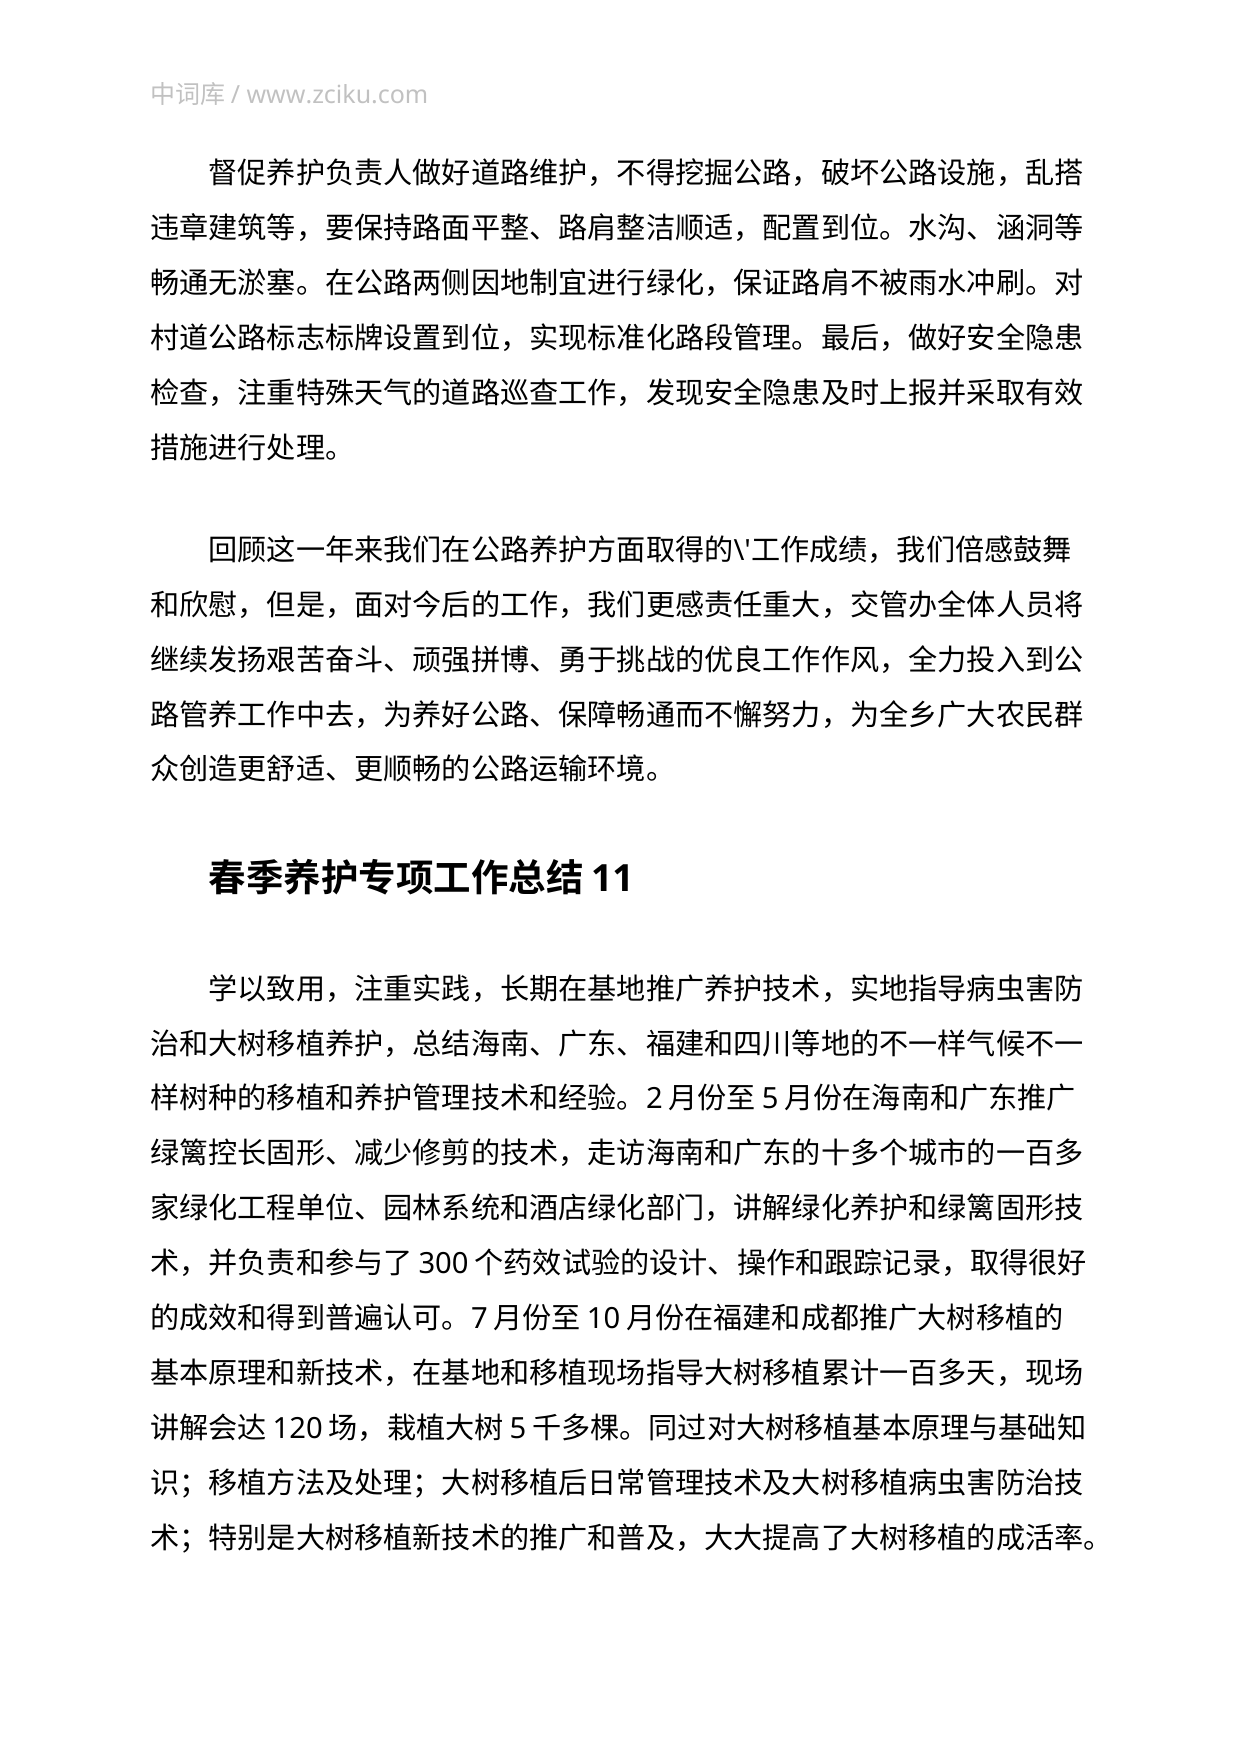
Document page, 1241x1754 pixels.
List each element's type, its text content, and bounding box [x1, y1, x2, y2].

text 回顾这一年来我们在公路养护方面取得的\'工作成绩，我们倍感鼓舞和欣慰，但是，面对今后的工作，我们更感责任重大，交管办全体人员将继续发扬艰苦奋斗、顽强拼博、勇于挑战的优良工作作风，全力投入到公路管养工作中去，为养好公路、保障畅通而不懈努力，为全乡广大农民群众创造更舒适、更顺畅的公路运输环境。 [150, 526, 1090, 788]
text 春季养护专项工作总结11 [150, 848, 1090, 902]
text 督促养护负责人做好道路维护，不得挖掘公路，破坏公路设施，乱搭违章建筑等，要保持路面平整、路肩整洁顺适，配置到位。水沟、涵洞等畅通无淤塞。在公路两侧因地制宜进行绿化，保证路肩不被雨水冲刷。对村道公路标志标牌设置到位，实现标准化路段管理。最后，做好安全隐患检查，注重特殊天气的道路巡查工作，发现安全隐患及时上报并采取有效措施进行处理。 [150, 150, 1090, 467]
text 学以致用，注重实践，长期在基地推广养护技术，实地指导病虫害防治和大树移植养护，总结海南、广东、福建和四川等地的不一样气候不一样树种的移植和养护管理技术和经验。2月份至5月份在海南和广东推广绿篱控长固形、减少修剪的技术，走访海南和广东的十多个城市的一百多家绿化工程单位、园林系统和酒店绿化部门，讲解绿化养护和绿篱固形技术，并负责和参与了300个药效试验的设计、操作和跟踪记录，取得很好的成效和得到普遍认可。7月份至10月份在福建和成都推广大树移植的基本原理和新技术，在基地和移植现场指导大树移植累计一百多天，现场讲解会达120场，栽植大树5千多棵。同过对大树移植基本原理与基础知识；移植方法及处理；大树移植后日常管理技术及大树移植病虫害防治技术；特别是大树移植新技术的推广和普及，大大提高了大树移植的成活率。 [150, 965, 1090, 1557]
